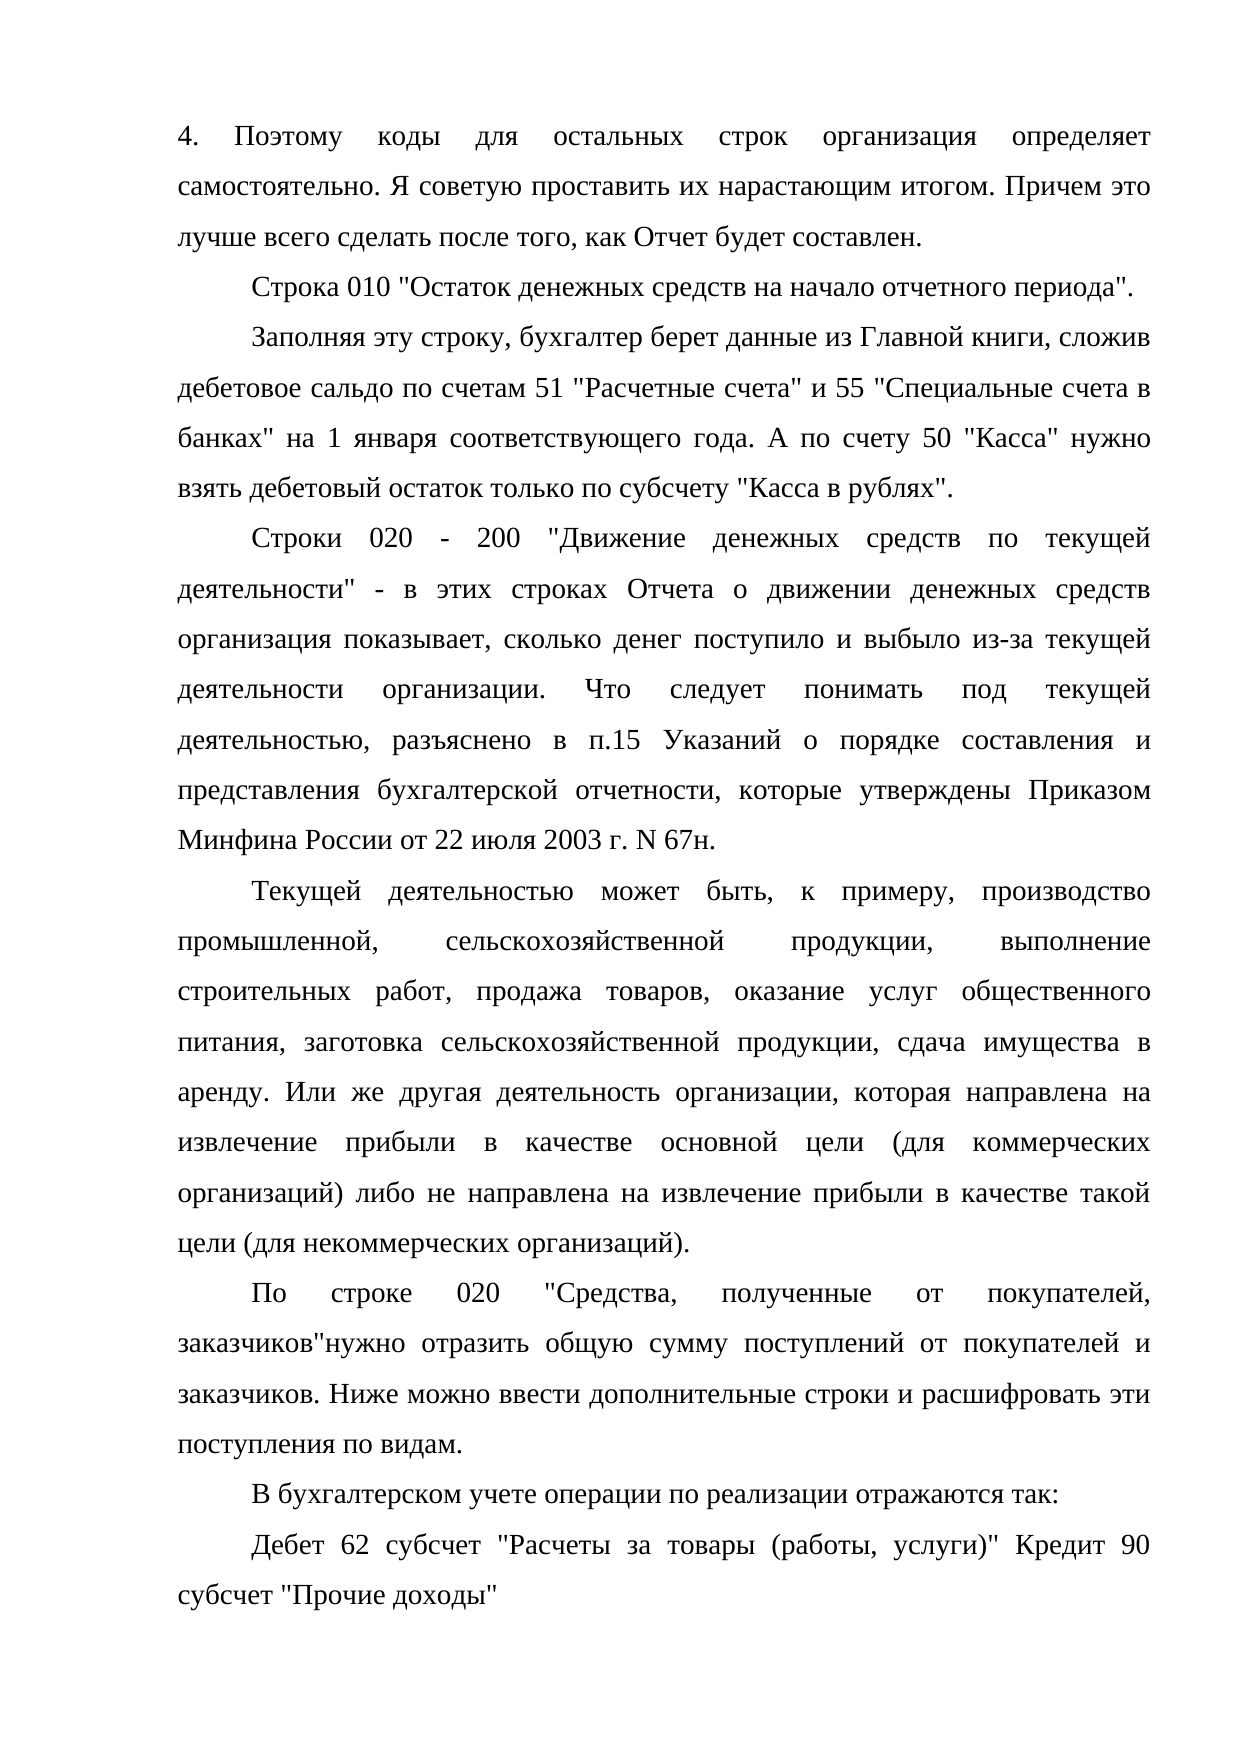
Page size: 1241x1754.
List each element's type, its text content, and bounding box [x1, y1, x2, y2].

text Текущей деятельностью может быть, к примеру, производство промышленной, сельскохозяйственной продукции, выполнение строительных работ, продажа товаров, оказание услуг общественного питания, заготовка сельскохозяйственной продукции, сдача имущества в аренду. Или же другая деятельность организации, которая направлена на извлечение прибыли в качестве основной цели (для коммерческих организаций) либо не направлена на извлечение прибыли в качестве такой цели (для некоммерческих организаций). [177, 873, 1152, 1258]
text По строке 020 "Средства, полученные от покупателей, заказчиков"нужно отразить общую сумму поступлений от покупателей и заказчиков. Ниже можно ввести дополнительные строки и расшифровать эти поступления по видам. [177, 1275, 1152, 1460]
text Строка 010 "Остаток денежных средств на начало отчетного периода". [177, 269, 1152, 303]
text Заполняя эту строку, бухгалтер берет данные из Главной книги, сложив дебетовое сальдо по счетам 51 "Расчетные счета" и 55 "Специальные счета в банках" на 1 января соответствующего года. А по счету 50 "Касса" нужно взять дебетовый остаток только по субсчету "Касса в рублях". [177, 319, 1152, 504]
text Строки 020 - 200 "Движение денежных средств по текущей деятельности" - в этих строках Отчета о движении денежных средств организация показывает, сколько денег поступило и выбыло из-за текущей деятельности организации. Что следует понимать под текущей деятельностью, разъяснено в п.15 Указаний о порядке составления и представления бухгалтерской отчетности, которые утверждены Приказом Минфина России от 22 июля 2003 г. N 67н. [177, 521, 1152, 856]
text В бухгалтерском учете операции по реализации отражаются так: [177, 1477, 1152, 1510]
text Дебет 62 субсчет "Расчеты за товары (работы, услуги)" Кредит 90 субсчет "Прочие доходы" [177, 1527, 1152, 1611]
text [177, 118, 1152, 252]
